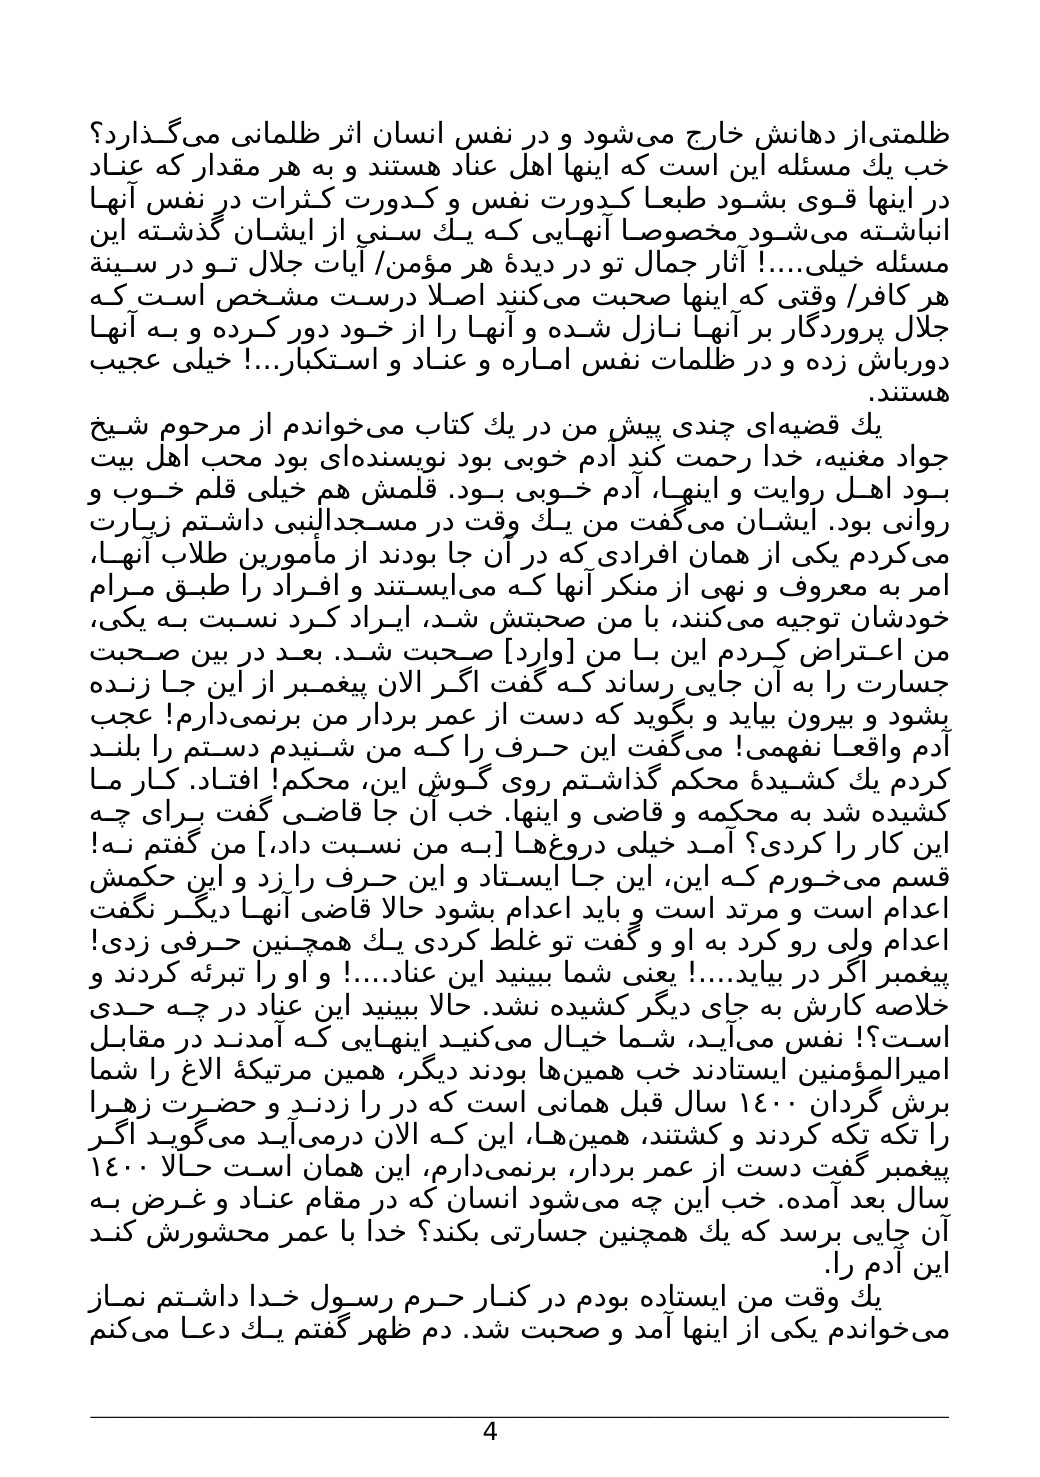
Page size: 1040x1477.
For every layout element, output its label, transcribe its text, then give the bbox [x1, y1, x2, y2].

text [89, 118, 951, 409]
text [89, 1280, 951, 1345]
text یك قضیه‌ای چندی پیش من در یك كتاب می‌خواندم از مرحوم شیخ جواد مغنیه، خدا رحمت كند آدم خوبی بود نویسنده‌ای بود محب اهل بیت بود اهل روایت و اینها، آدم خوبی بود. قلمش هم خیلی قلم خوب و روانی بود. ایشان می‌گفت من یك وقت در مسجدالنبی داشتم زیارت می‌كردم یكی از همان افرادی كه در آن جا بودند از مأمورین طلاب آنها، امر به معروف و نهی از منكر آنها كه می‌ایستند و افراد را طبق مرام خودشان توجیه می‌كنند، با من صحبتش شد، ایراد كرد نسبت به یکی، من اعتراض کردم این با من [وارد] صحبت شد. بعد در بین صحبت جسارت را به آن جایی رساند كه گفت اگر الان پیغمبر از این جا زنده بشود و بیرون بیاید و بگوید كه دست از عمر بردار من برنمی‌دارم! عجب آدم واقعا نفهمی‌! می‌گفت این حرف را كه من شنیدم دستم را بلند كردم یك كشیدۀ محكم گذاشتم روی گوش این، محكم! افتاد. كار ما كشیده شد به محكمه و قاضی و اینها. خب آن جا قاضی گفت برای چه این كار را كردی؟ آمد خیلی دروغ‌ها [به من نسبت داد،] من گفتم نه! قسم می‌خورم که این، این جا ایستاد و این حرف را زد و این حكمش اعدام است و مرتد است و باید اعدام بشود حالا قاضی آنها دیگر نگفت اعدام ولی رو كرد به او و گفت تو غلط كردی یك همچنین حرفی زدی! پیغمبر اگر در بیاید....! یعنی شما ببینید این عناد....! و او را تبرئه كردند و خلاصه كارش به جای دیگر كشیده نشد. حالا ببینید این عناد در چه حدی است؟! نفس می‌آید، شما خیال می‌كنید اینهایی كه آمدند در مقابل امیرالمؤمنین ایستادند خب همین‌ها بودند دیگر، همین مرتیكۀ الاغ را شما برش گردان ١٤٠٠ سال قبل همانی است كه در را زدند و حضرت زهرا را تكه تكه كردند و كشتند، همین‌ها، این كه الان درمی‌آید می‌گوید اگر پیغمبر گفت دست از عمر بردار، برنمی‌دارم، این همان است حالا ١٤٠٠ سال بعد آمده. خب این چه می‌شود انسان كه در مقام عناد و غرض به آن جایی برسد كه یك همچنین جسارتی بكند؟ خدا با عمر محشورش كند این آدم را. [89, 409, 951, 1280]
